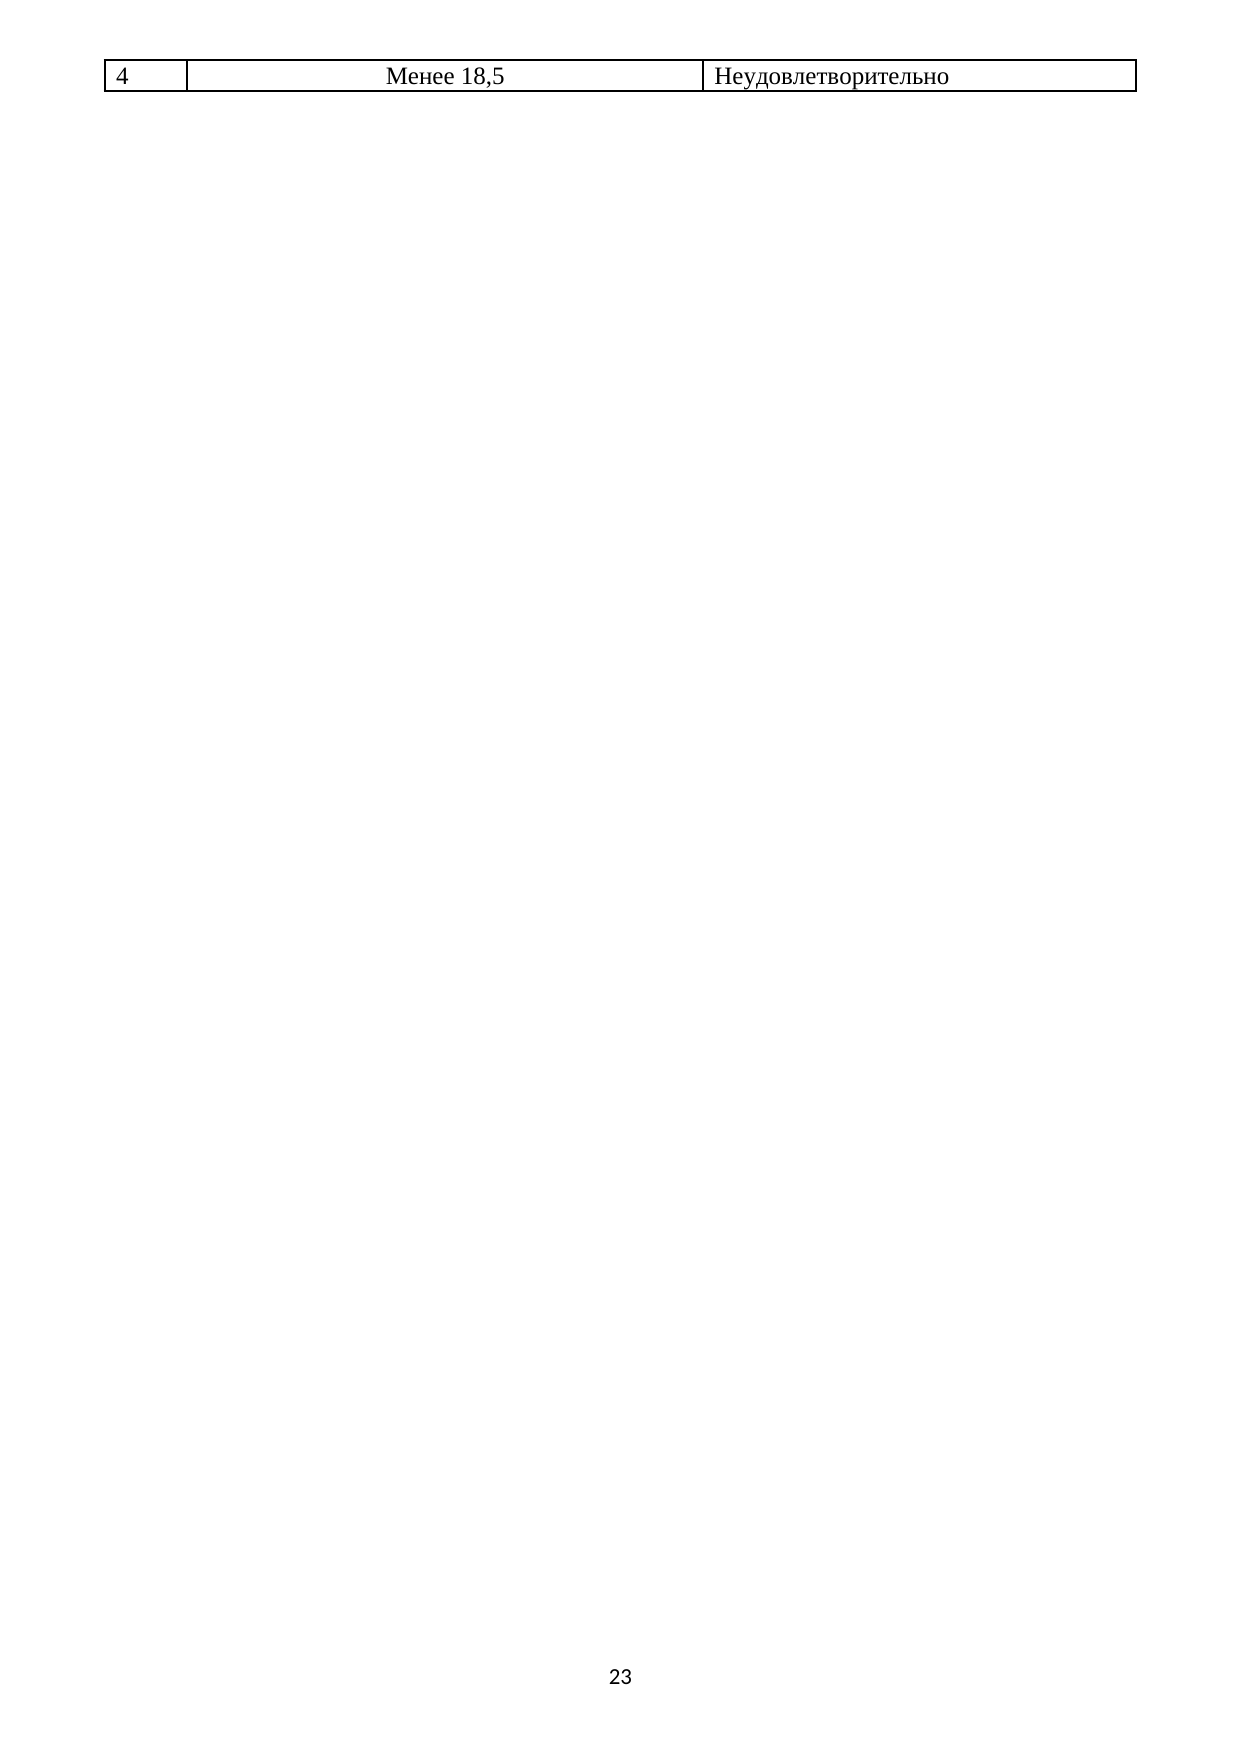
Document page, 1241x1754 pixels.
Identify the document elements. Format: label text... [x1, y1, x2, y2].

table_cell Неудовлетворительно [704, 61, 1135, 90]
table_cell Менее 18,5 [188, 61, 702, 90]
table_cell 4 [106, 61, 186, 90]
